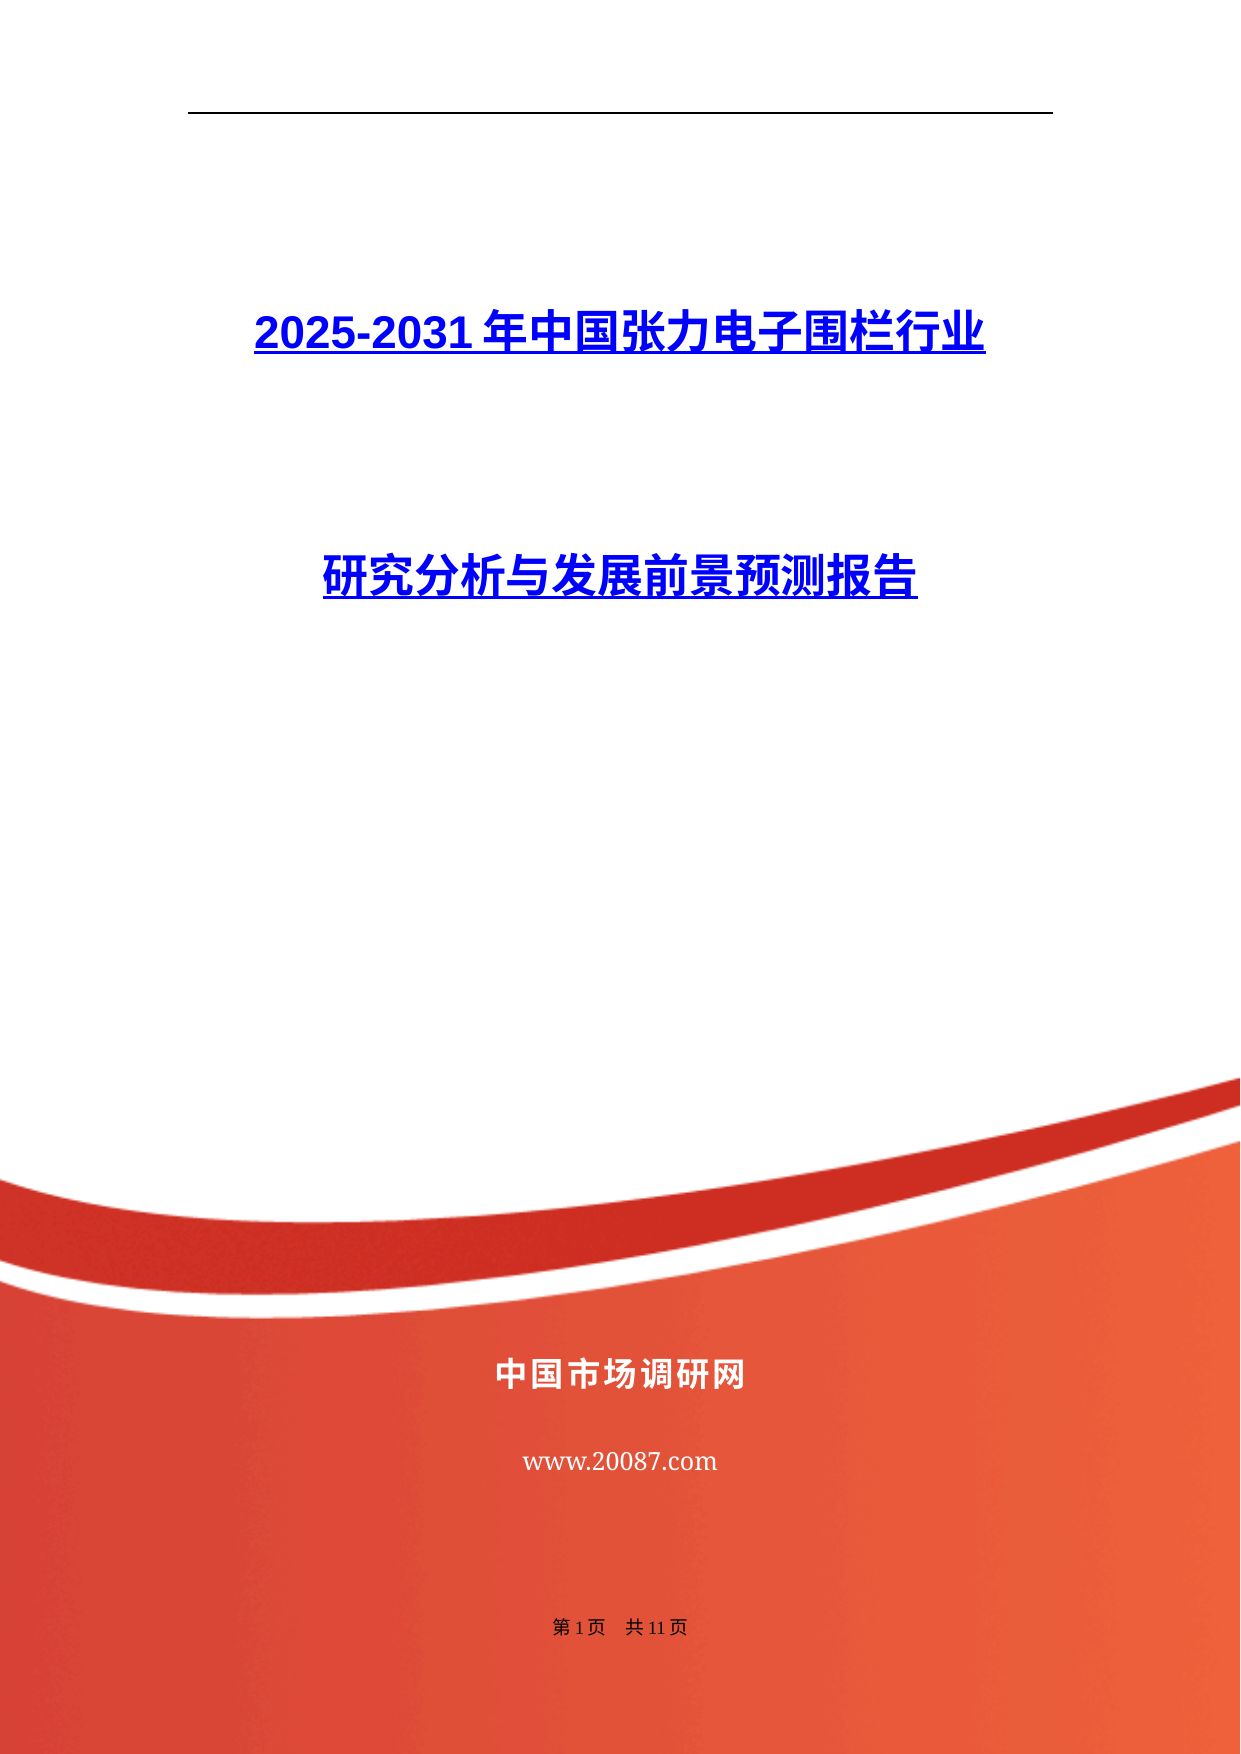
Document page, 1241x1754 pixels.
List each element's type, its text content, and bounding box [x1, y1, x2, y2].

text www.20087.com [187, 1428, 1053, 1493]
table_header 2025-2031年中国张力电子围栏行业研究分析与发展前景预测报告 [188, 207, 1053, 773]
picture [0, 1006, 1241, 1754]
subtitle 中国市场调研网 [187, 1339, 1053, 1404]
